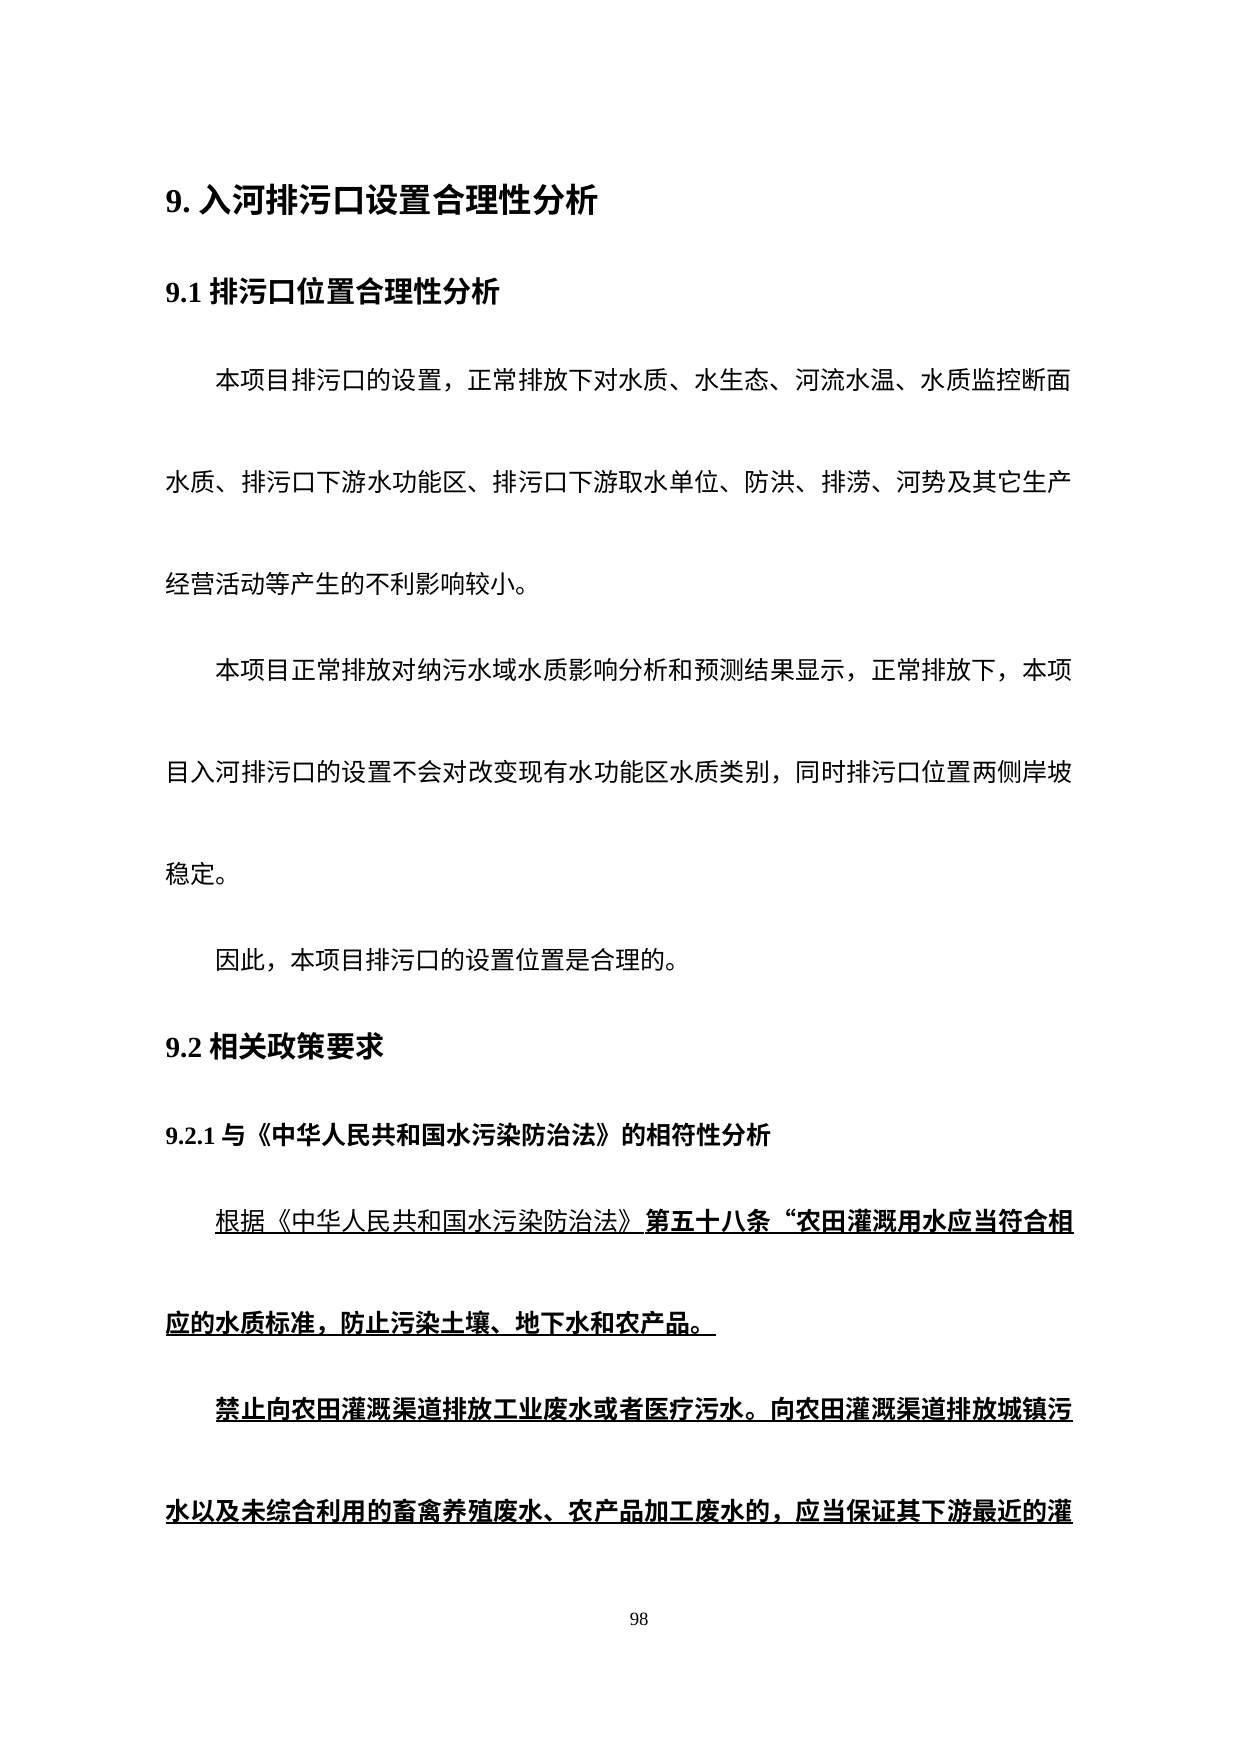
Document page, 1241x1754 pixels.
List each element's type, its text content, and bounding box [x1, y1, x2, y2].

text 因此，本项目排污口的设置位置是合理的。 [165, 924, 1075, 992]
subtitle 9.2 相关政策要求 [165, 1011, 1075, 1078]
subtitle 9.2.1 与《中华人民共和国水污染防治法》的相符性分析 [165, 1099, 1075, 1167]
text 根据《中华人民共和国水污染防治法》第五十八条“农田灌溉用水应当符合相应的水质标准，防止污染土壤、地下水和农产品。 [165, 1186, 1075, 1355]
subtitle 9. 入河排污口设置合理性分析 [165, 164, 1075, 232]
text 本项目排污口的设置，正常排放下对水质、水生态、河流水温、水质监控断面水质、排污口下游水功能区、排污口下游取水单位、防洪、排涝、河势及其它生产经营活动等产生的不利影响较小。 [165, 345, 1075, 617]
text 本项目正常排放对纳污水域水质影响分析和预测结果显示，正常排放下，本项目入河排污口的设置不会对改变现有水功能区水质类别，同时排污口位置两侧岸坡稳定。 [165, 635, 1075, 906]
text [165, 1373, 1075, 1543]
subtitle 9.1 排污口位置合理性分析 [165, 256, 1075, 324]
